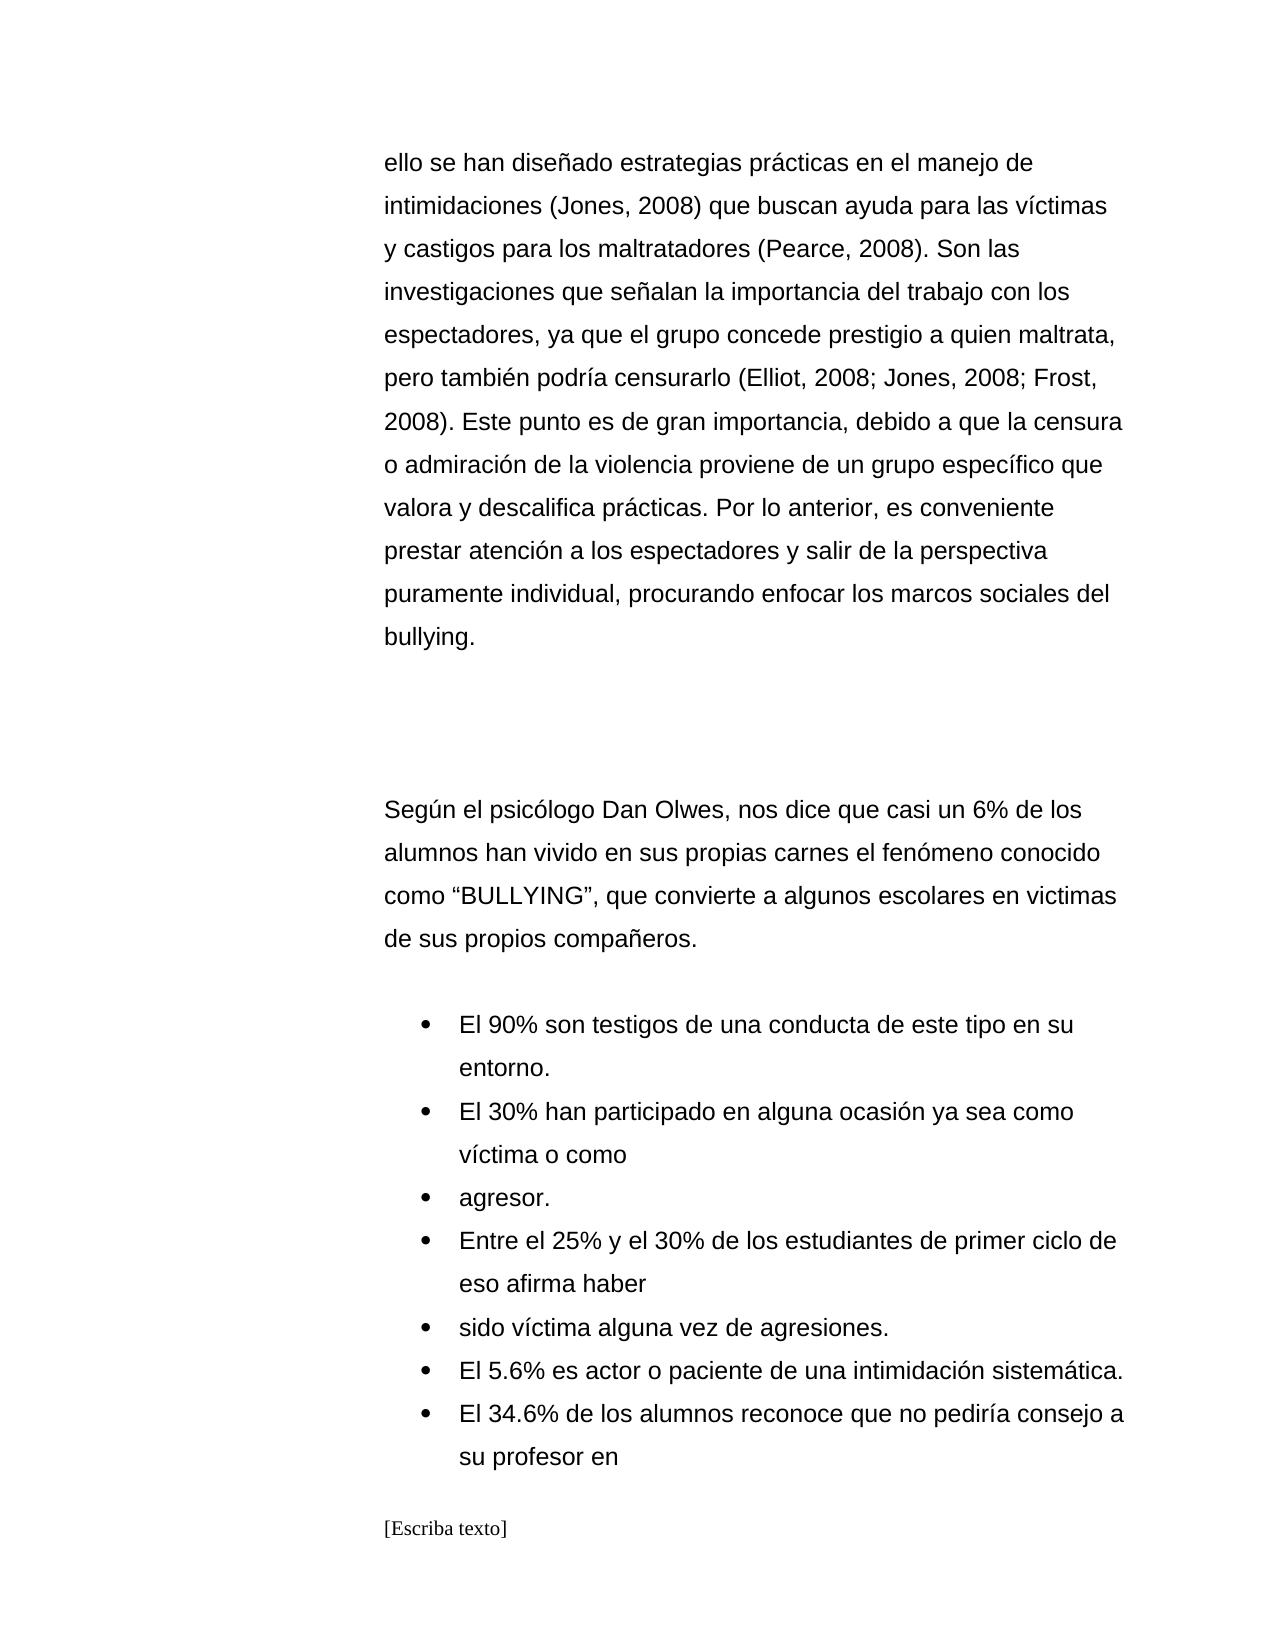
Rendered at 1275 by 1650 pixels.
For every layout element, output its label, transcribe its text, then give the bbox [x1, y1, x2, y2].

list El 30% han participado en alguna ocasión ya sea como víctima o como [421, 1097, 1127, 1168]
text Según el psicólogo Dan Olwes, nos dice que casi un 6% de los alumnos han vivido en sus propias carnes el fenómeno conocido como “BULLYING”, que convierte a algunos escolares en victimas de sus propios compañeros. [384, 794, 1127, 953]
list El 90% son testigos de una conducta de este tipo en su entorno. [421, 1010, 1127, 1082]
list sido víctima alguna vez de agresiones. [421, 1312, 1127, 1341]
list El 34.6% de los alumnos reconoce que no pediría consejo a su profesor en [421, 1399, 1127, 1471]
list agresor. [421, 1183, 1127, 1212]
list Entre el 25% y el 30% de los estudiantes de primer ciclo de eso afirma haber [421, 1226, 1127, 1298]
list El 5.6% es actor o paciente de una intimidación sistemática. [421, 1356, 1127, 1384]
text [384, 148, 1127, 651]
